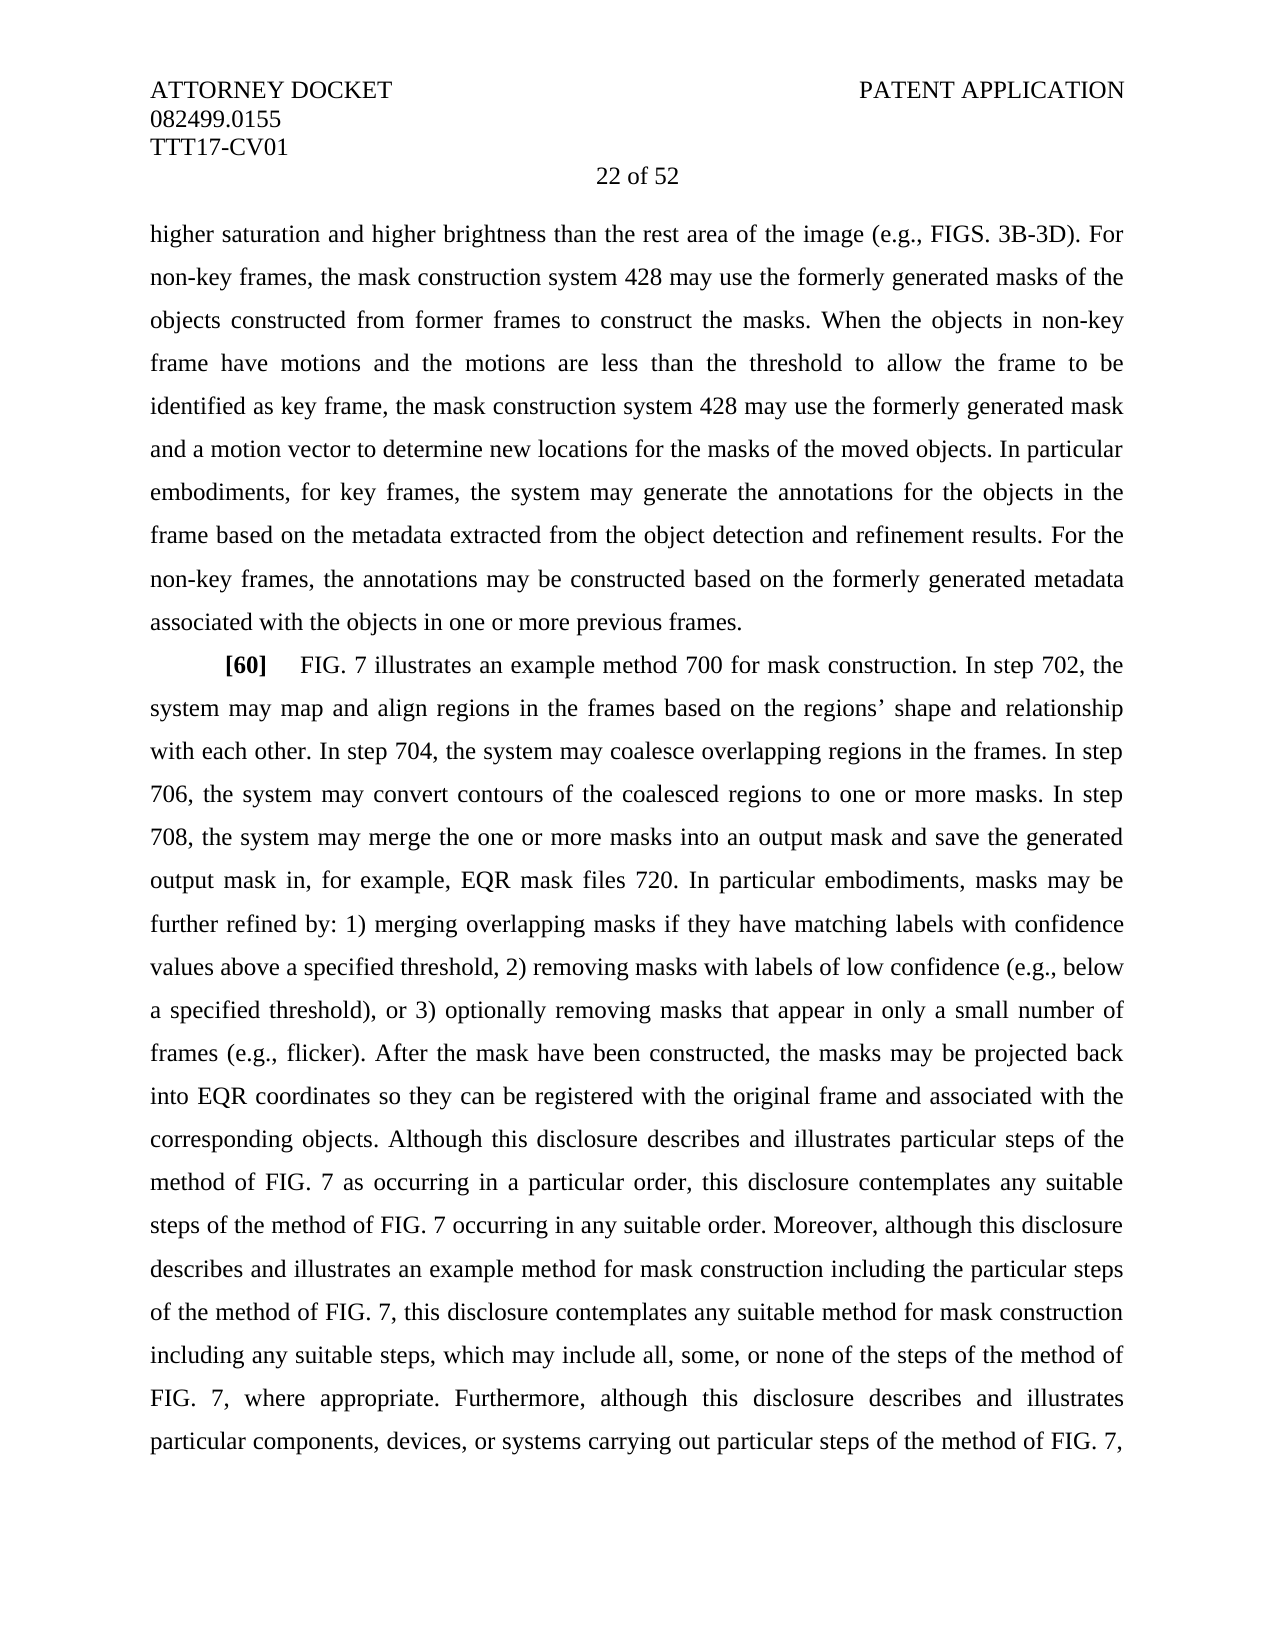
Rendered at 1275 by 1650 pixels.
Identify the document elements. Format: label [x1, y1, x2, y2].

text [150, 219, 1125, 636]
text [150, 650, 1125, 1455]
